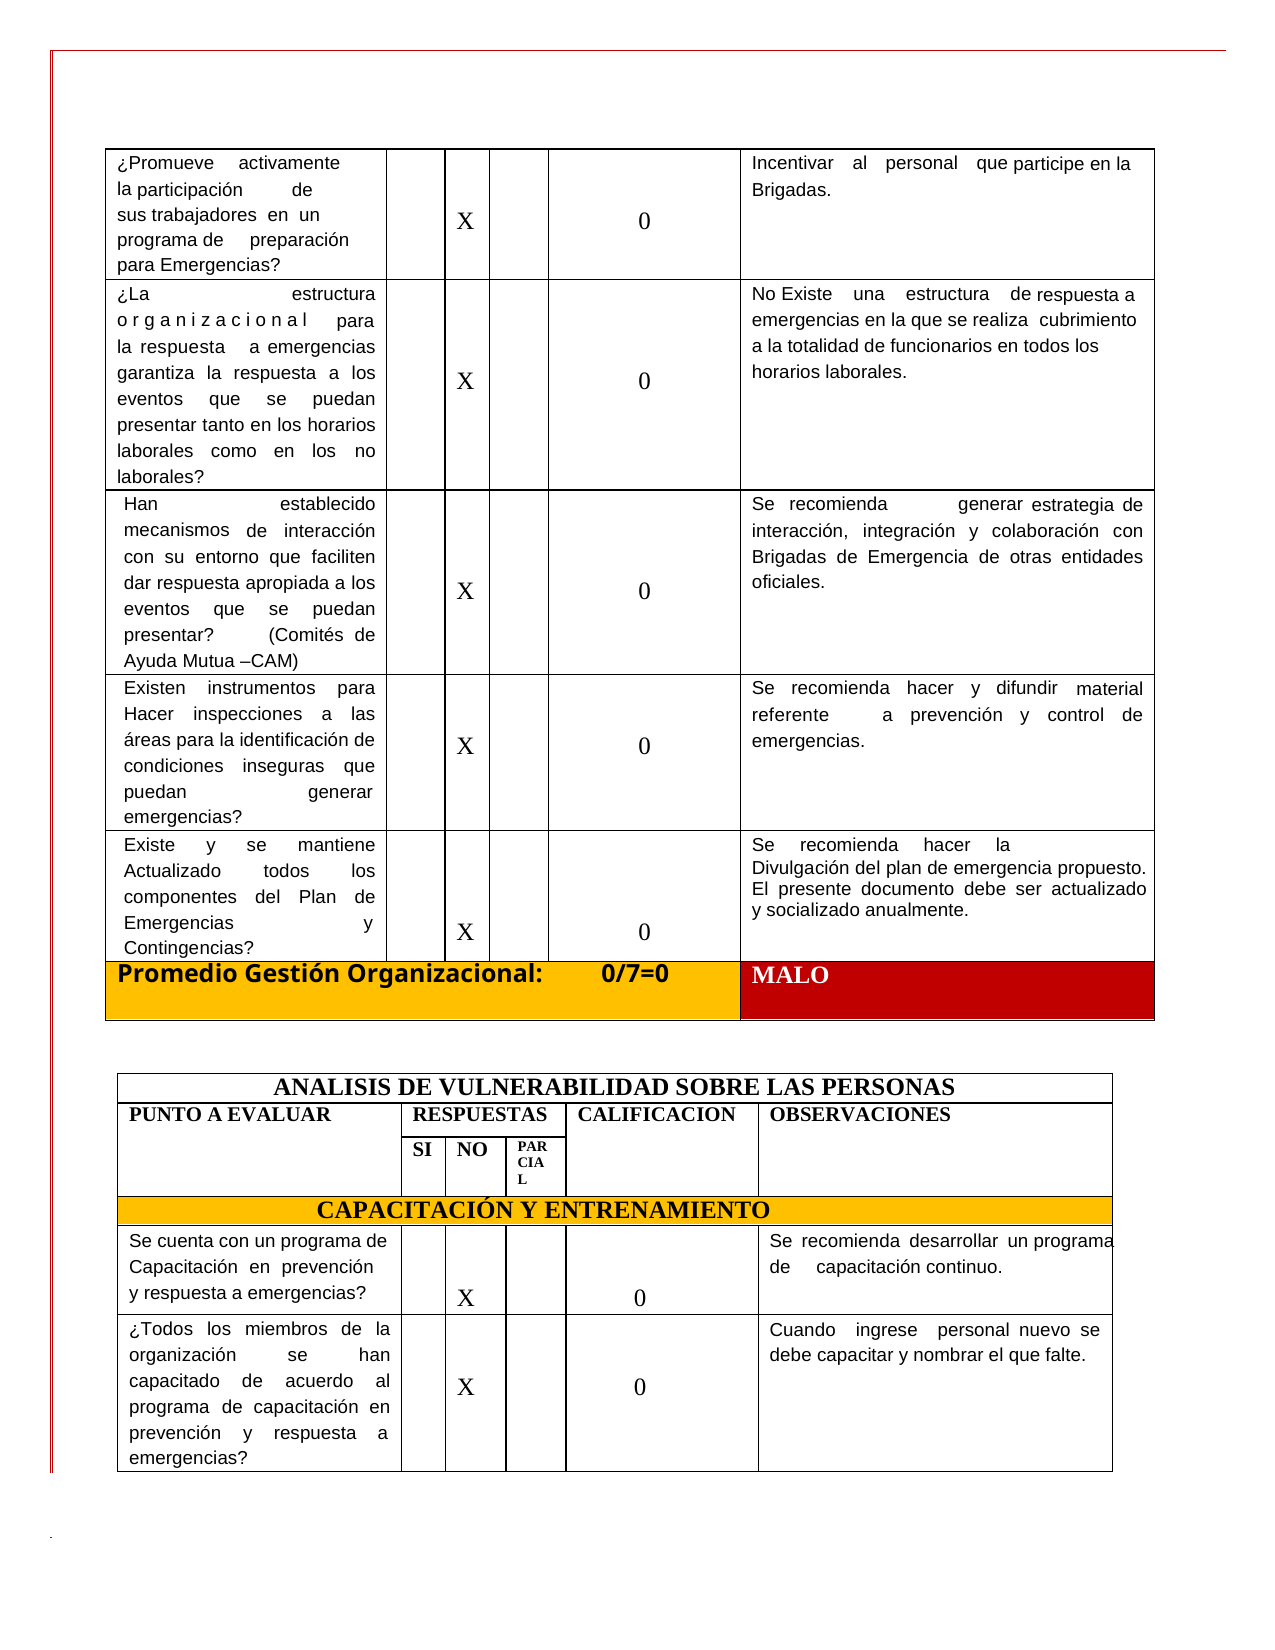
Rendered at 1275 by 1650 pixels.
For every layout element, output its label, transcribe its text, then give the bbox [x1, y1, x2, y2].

table_header [490, 150, 548, 279]
table_header ANALISIS DE VULNERABILIDAD SOBRE LAS PERSONAS [118, 1074, 1112, 1102]
table_cell [387, 675, 444, 830]
table_cell X [446, 491, 489, 673]
table_cell 0 [549, 831, 740, 961]
table_header [387, 150, 444, 279]
table_header 0 [549, 150, 740, 279]
table_cell ¿La estructura o r g a n i z a c i o n a l para la respuesta a emergencias garantiza la respuesta a los eventos que se puedan presentar tanto en los horarios laborales como en los no laborales? [106, 280, 386, 489]
table_cell Han establecido mecanismos de interacción con su entorno que faciliten dar respuesta apropiada a los eventos que se puedan presentar? (Comités de Ayuda Mutua –CAM) [106, 491, 386, 673]
table_cell [490, 675, 548, 830]
table_cell OBSERVACIONES [759, 1104, 1112, 1196]
table_cell Cuando ingrese personal nuevo se debe capacitar y nombrar el que falte. [759, 1315, 1112, 1471]
table_cell PAR CIA L [507, 1138, 565, 1196]
table_cell Existen instrumentos para Hacer inspecciones a las áreas para la identificación de condiciones inseguras que puedan generar emergencias? [106, 675, 386, 830]
table_cell [402, 1226, 445, 1314]
table_cell [490, 491, 548, 673]
table_header X [446, 150, 489, 279]
table_cell X [446, 1226, 505, 1314]
table_cell Se recomienda hacer la Divulgación del plan de emergencia propuesto. El presente documento debe ser actualizado y socializado anualmente. [741, 831, 1154, 961]
table_cell SI [402, 1138, 445, 1196]
table_cell PUNTO A EVALUAR [118, 1104, 401, 1196]
table_cell X [446, 831, 489, 961]
table_cell [387, 491, 444, 673]
table_cell RESPUESTAS [402, 1104, 565, 1136]
table_header ¿Promueve activamente la participación de sus trabajadores en un programa de preparación para Emergencias? [106, 150, 386, 279]
table_cell CAPACITACIÓN Y ENTRENAMIENTO [118, 1197, 1112, 1224]
table_cell X [446, 280, 489, 489]
table_cell Se recomienda hacer y difundir material referente a prevención y control de emergencias. [741, 675, 1154, 830]
table_cell 0 [549, 491, 740, 673]
table_cell 0 [567, 1315, 758, 1471]
table_cell ¿Todos los miembros de la organización se han capacitado de acuerdo al programa de capacitación en prevención y respuesta a emergencias? [118, 1315, 401, 1471]
table_cell Promedio Gestión Organizacional: 0/7=0 [106, 962, 740, 1019]
table_cell Se recomienda generar estrategia de interacción, integración y colaboración con Brigadas de Emergencia de otras entidades oficiales. [741, 491, 1154, 673]
table_cell Se recomienda desarrollar un programa de capacitación continuo. [759, 1226, 1112, 1314]
table_cell [507, 1315, 565, 1471]
table_cell [490, 280, 548, 489]
table_cell CALIFICACION [567, 1104, 758, 1196]
table_cell [490, 831, 548, 961]
table_cell [507, 1226, 565, 1314]
table_cell NO [446, 1138, 505, 1196]
table_cell X [446, 1315, 505, 1471]
table_header Incentivar al personal que participe en la Brigadas. [741, 150, 1154, 279]
table_cell Se cuenta con un programa de Capacitación en prevención y respuesta a emergencias? [118, 1226, 401, 1314]
table_cell [387, 280, 444, 489]
table_cell [387, 831, 444, 961]
table_cell 0 [549, 675, 740, 830]
table_cell MALO [741, 962, 1154, 1019]
table_cell 0 [567, 1226, 758, 1314]
table_cell X [446, 675, 489, 830]
table_cell Existe y se mantiene Actualizado todos los componentes del Plan de Emergencias y Contingencias? [106, 831, 386, 961]
table_cell No Existe una estructura de respuesta a emergencias en la que se realiza cubrimiento a la totalidad de funcionarios en todos los horarios laborales. [741, 280, 1154, 489]
table_cell [402, 1315, 445, 1471]
table_cell 0 [549, 280, 740, 489]
